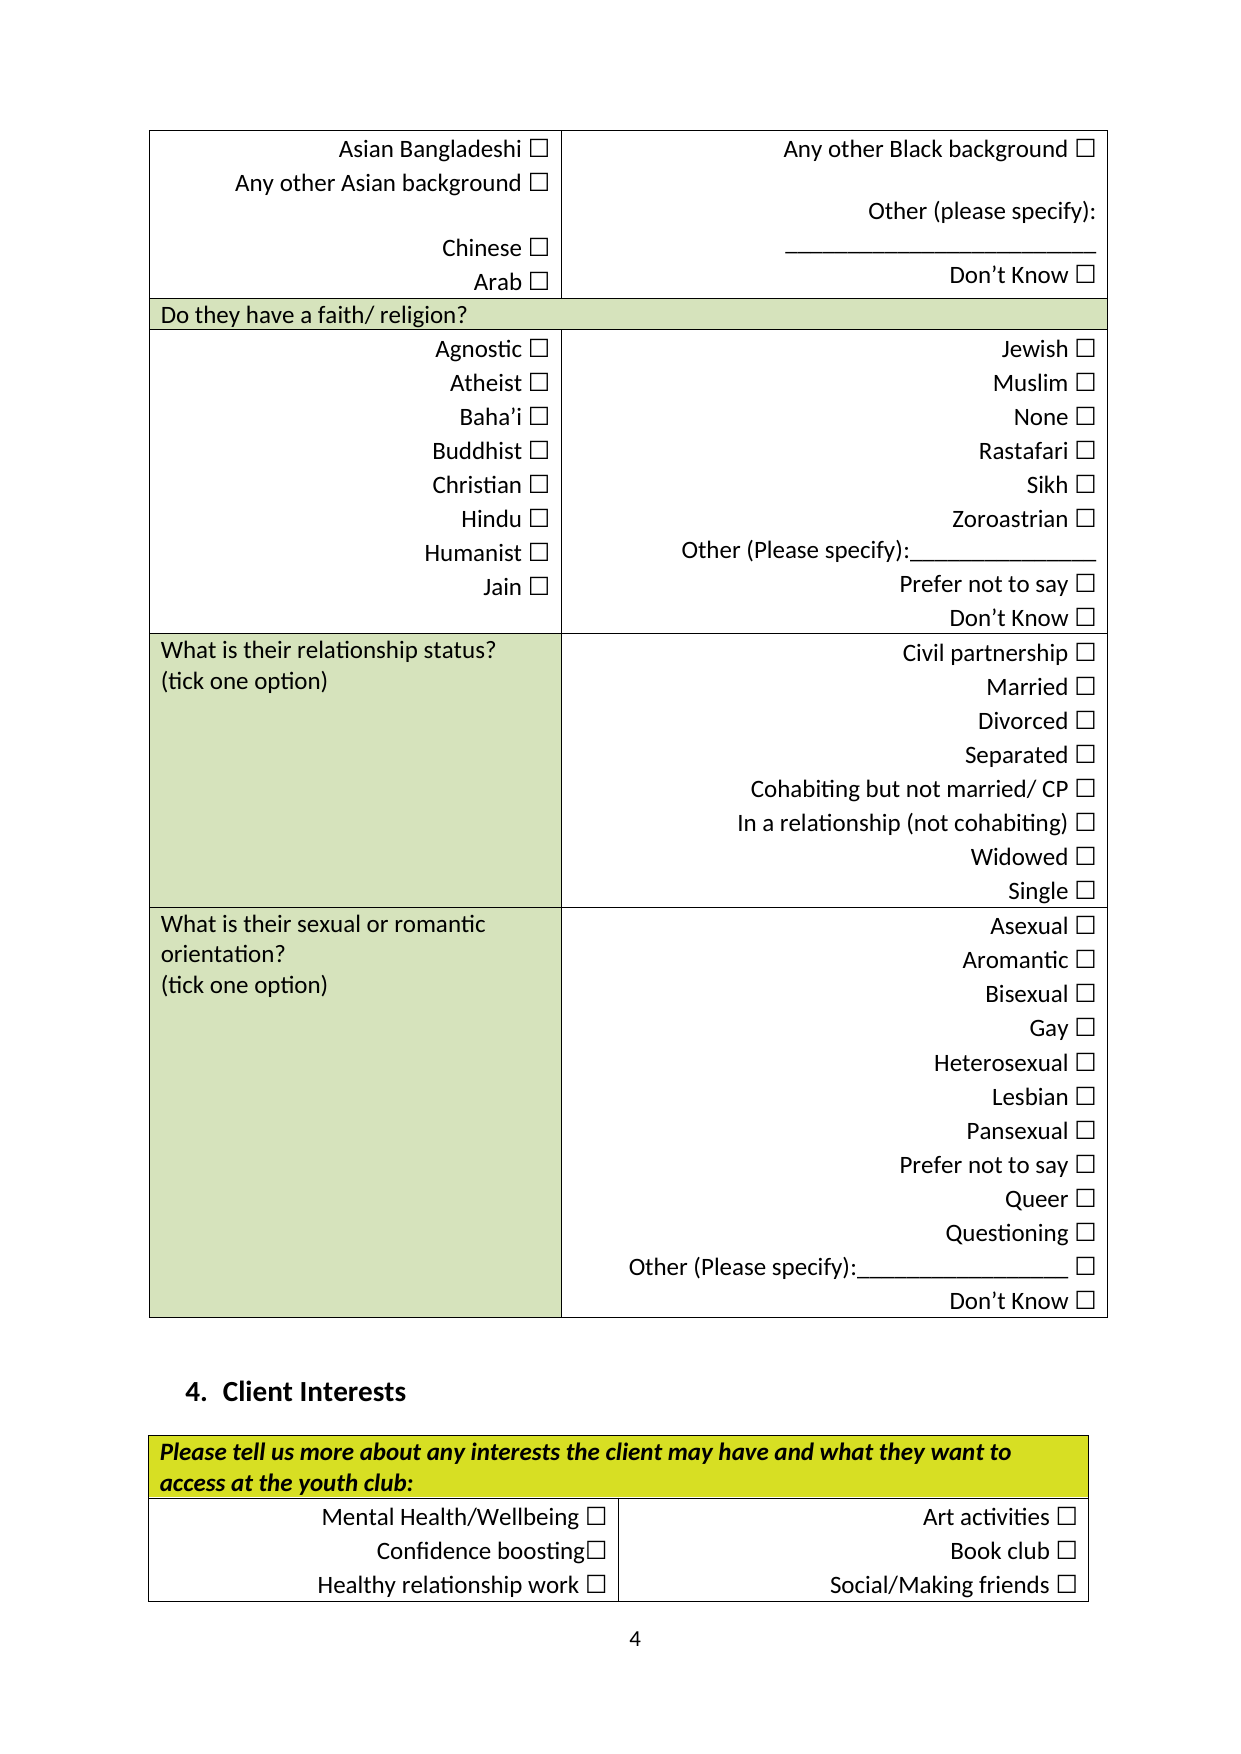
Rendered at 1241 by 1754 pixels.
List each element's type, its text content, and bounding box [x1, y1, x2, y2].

list Client Interests [185, 1373, 1122, 1409]
table_cell Agnostic Atheist Baha’i Buddhist Christian Hindu Humanist Jain [150, 330, 561, 633]
table_cell Do they have a faith/ religion? [150, 299, 1107, 329]
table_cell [619, 1499, 1088, 1601]
table_cell What is their sexual or romantic orientation? (tick one option) [150, 908, 561, 1317]
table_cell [150, 131, 561, 298]
table_header Please tell us more about any interests the client may have and what they want to access at the youth club: [149, 1436, 1088, 1497]
table_cell Jewish Muslim None Rastafari Sikh Zoroastrian Other (Please specify):_______________ Prefer not to say Don’t Know [562, 330, 1107, 633]
table_cell What is their relationship status? (tick one option) [150, 634, 561, 907]
table_cell Civil partnership Married Divorced Separated Cohabiting but not married/ CP In a relationship (not cohabiting) Widowed Single [562, 634, 1107, 907]
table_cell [562, 131, 1107, 298]
table_cell Asexual Aromantic Bisexual Gay Heterosexual Lesbian Pansexual Prefer not to say Queer Questioning Other (Please specify):_________________ Don’t Know [562, 908, 1107, 1317]
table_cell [149, 1499, 618, 1601]
